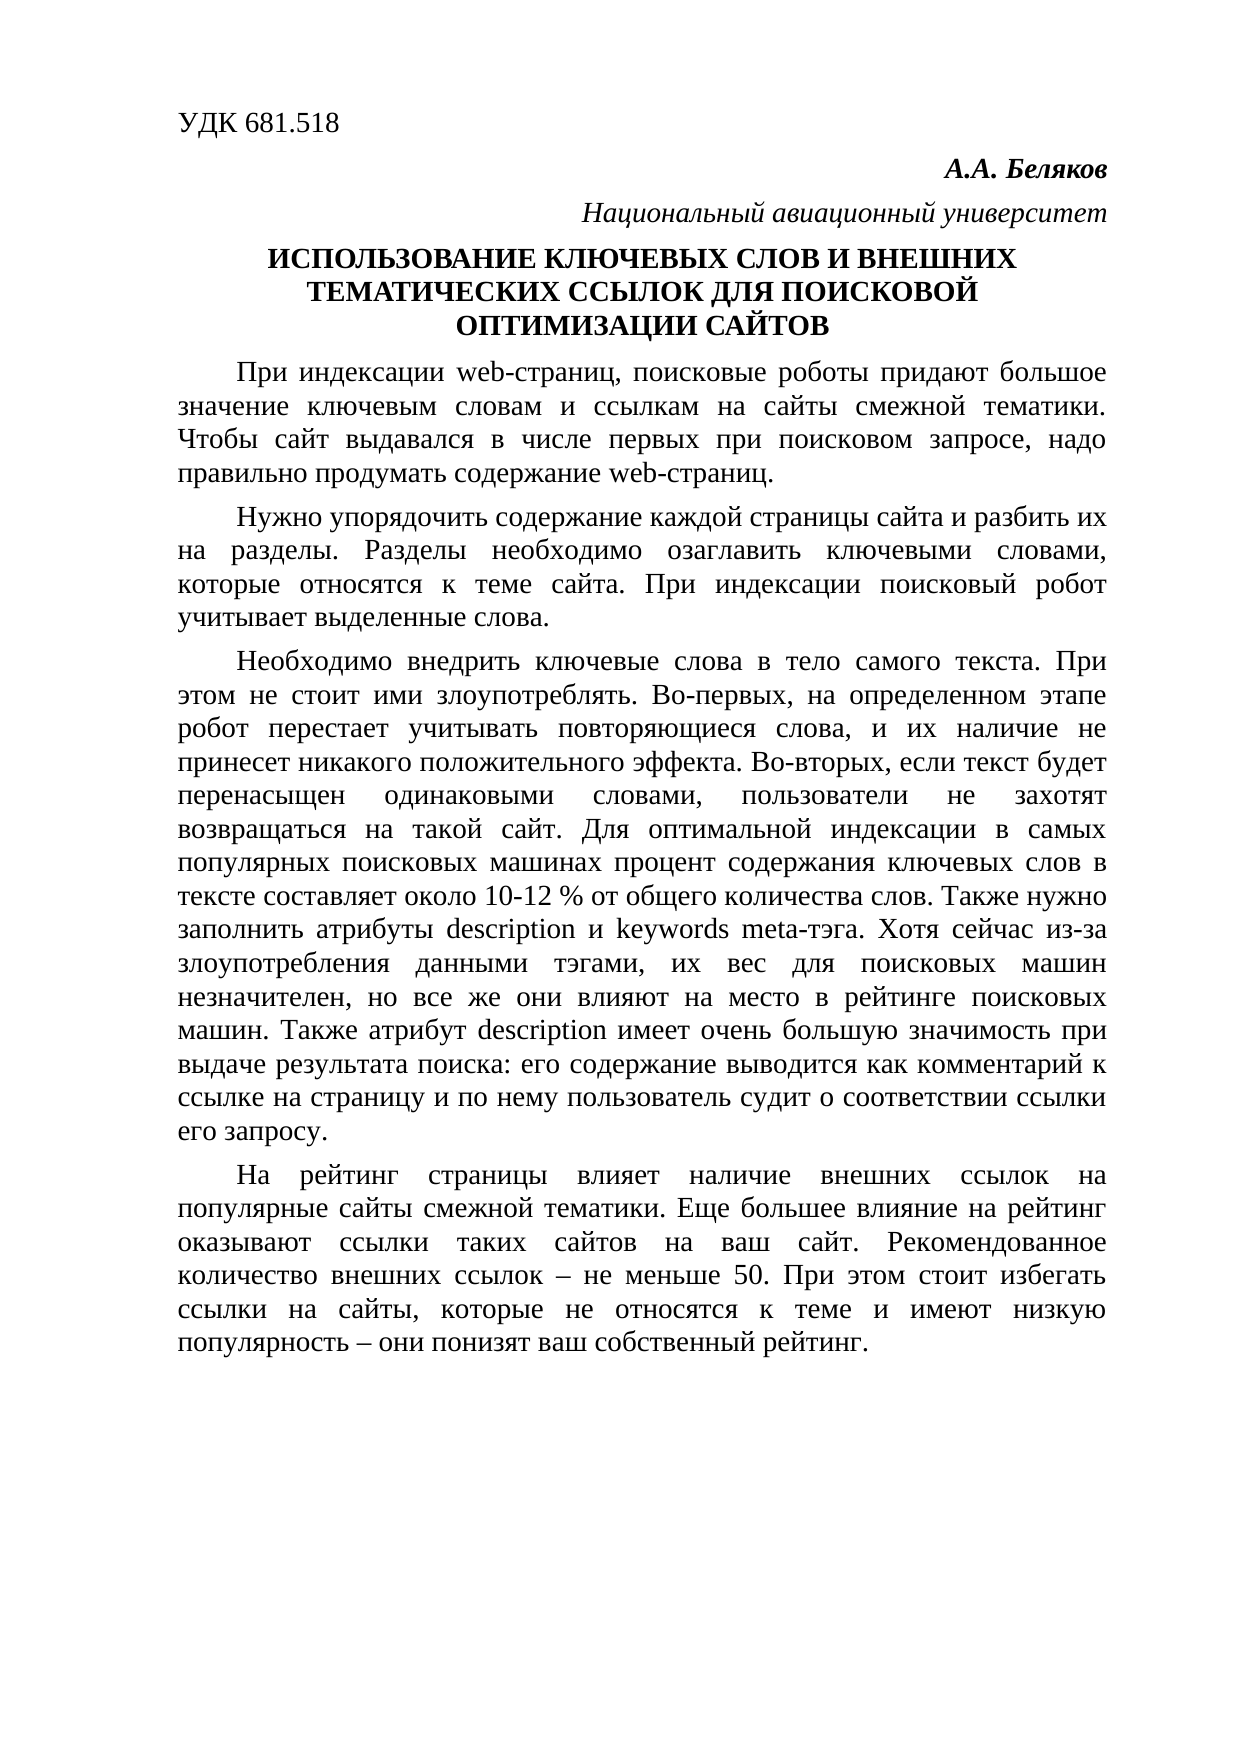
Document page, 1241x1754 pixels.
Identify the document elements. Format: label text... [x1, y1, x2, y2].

text Необходимо внедрить ключевые слова в тело самого текста. При этом не стоит ими злоупотреблять. Во-первых, на определенном этапе робот перестает учитывать повторяющиеся слова, и их наличие не принесет никакого положительного эффекта. Во-вторых, если текст будет перенасыщен одинаковыми словами, пользователи не захотят возвращаться на такой сайт. Для оптимальной индексации в самых популярных поисковых машинах процент содержания ключевых слов в тексте составляет около 10-12 % от общего количества слов. Также нужно заполнить атрибуты description и keywords meta-тэга. Хотя сейчас из-за злоупотребления данными тэгами, их вес для поисковых машин незначителен, но все же они влияют на место в рейтинге поисковых машин. Также атрибут description имеет очень большую значимость при выдаче результата поиска: его содержание выводится как комментарий к ссылке на страницу и по нему пользователь судит о соответствии ссылки его запросу. [177, 643, 1107, 1146]
text А.А. Беляков [177, 151, 1107, 184]
text УДК 681.518 [177, 105, 1107, 138]
text Нужно упорядочить содержание каждой страницы сайта и разбить их на разделы. Разделы необходимо озаглавить ключевыми словами, которые относятся к теме сайта. При индексации поисковый робот учитывает выделенные слова. [177, 499, 1107, 633]
text При индексации web-страниц, поисковые роботы придают большое значение ключевым словам и ссылкам на сайты смежной тематики. Чтобы сайт выдавался в числе первых при поисковом запросе, надо правильно продумать содержание web-страниц. [177, 354, 1107, 488]
text ИСПОЛЬЗОВАНИЕ КЛЮЧЕВЫХ СЛОВ И ВНЕШНИХ ТЕМАТИЧЕСКИХ ССЫЛОК ДЛЯ ПОИСКОВОЙ ОПТИМИЗАЦИИ САЙТОВ [177, 241, 1107, 342]
text На рейтинг страницы влияет наличие внешних ссылок на популярные сайты смежной тематики. Еще большее влияние на рейтинг оказывают ссылки таких сайтов на ваш сайт. Рекомендованное количество внешних ссылок – не меньше 50. При этом стоит избегать ссылки на сайты, которые не относятся к теме и имеют низкую популярность – они понизят ваш собственный рейтинг. [177, 1157, 1107, 1358]
text Национальный авиационный университет [177, 195, 1107, 228]
